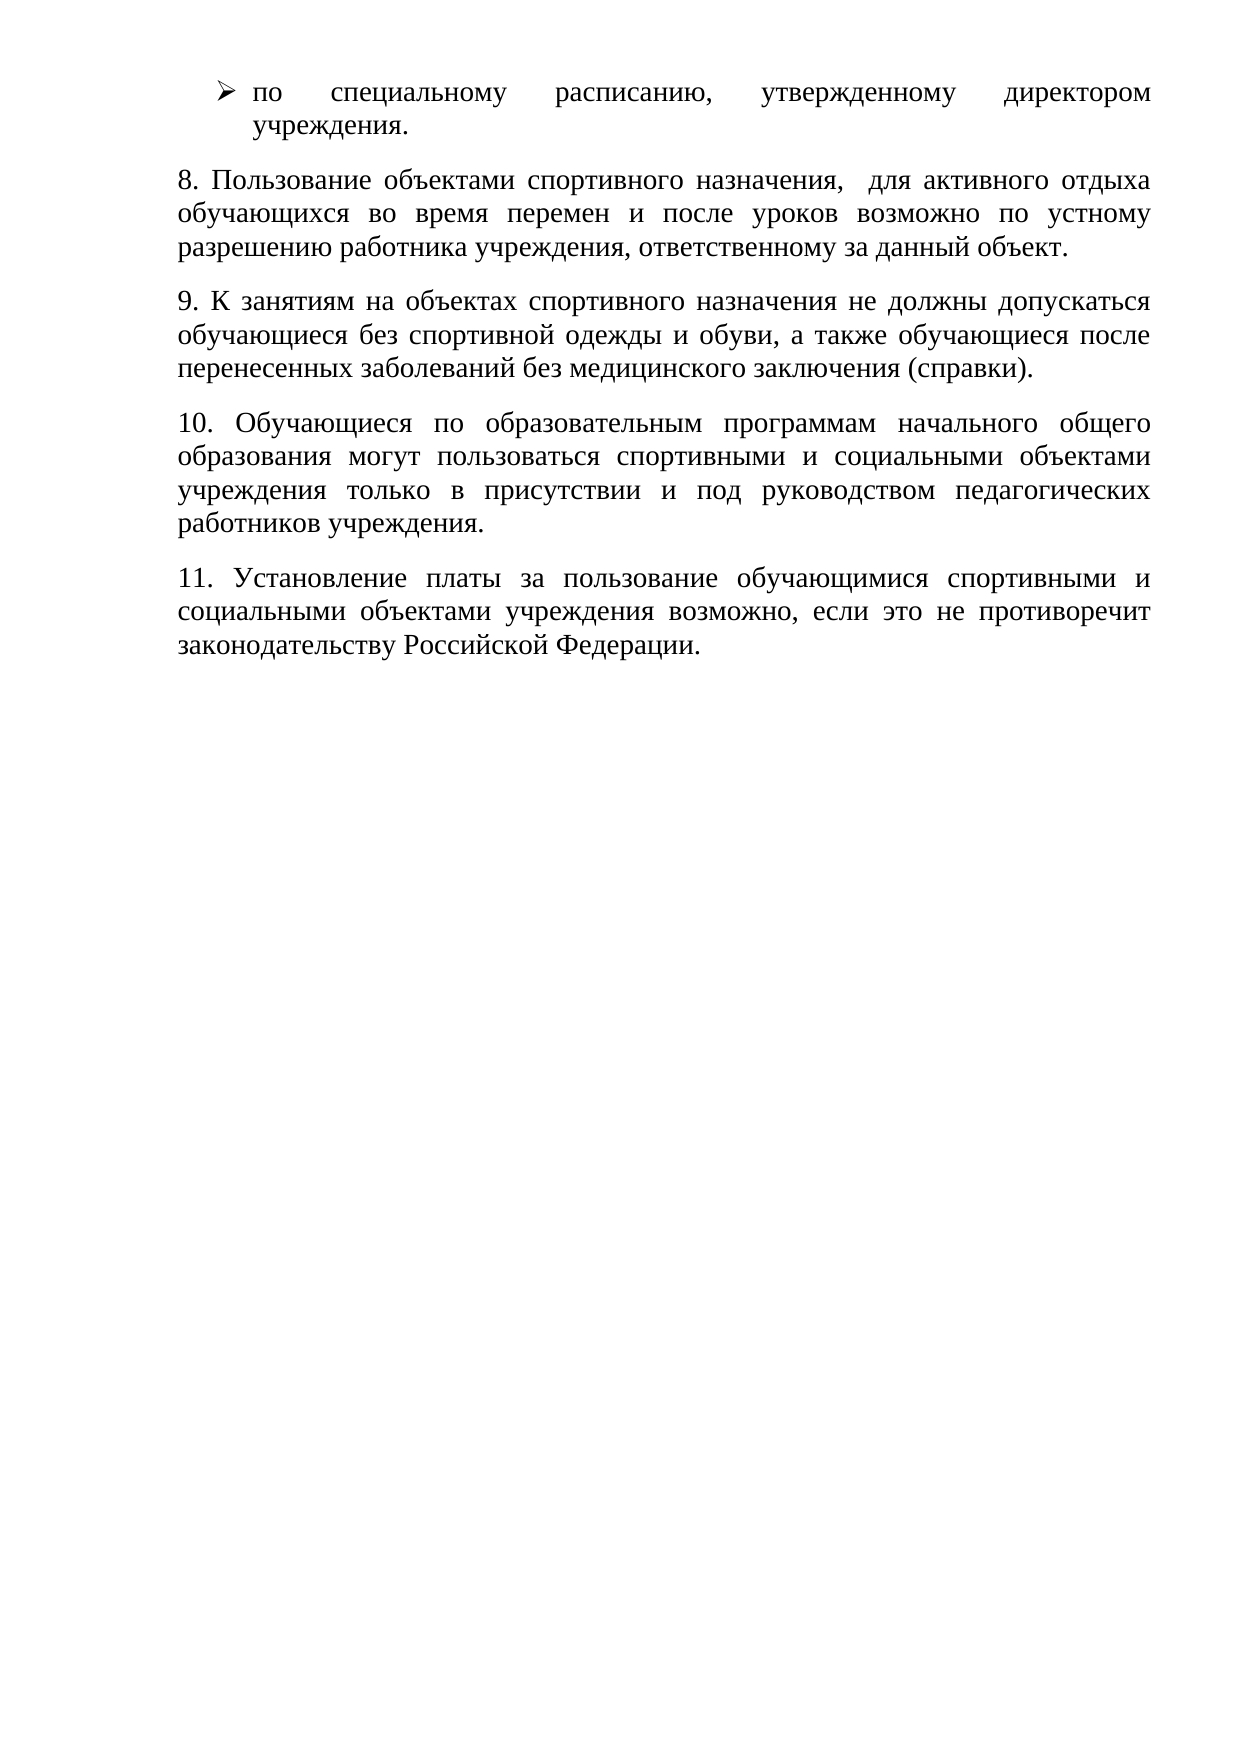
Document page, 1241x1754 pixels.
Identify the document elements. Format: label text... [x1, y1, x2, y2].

text 8. Пользование объектами спортивного назначения, для активного отдыха обучающихся во время перемен и после уроков возможно по устному разрешению работника учреждения, ответственному за данный объект. [177, 162, 1152, 262]
text 11. Установление платы за пользование обучающимися спортивными и социальными объектами учреждения возможно, если это не противоречит законодательству Российской Федерации. [177, 560, 1152, 660]
text 9. К занятиям на объектах спортивного назначения не должны допускаться обучающиеся без спортивной одежды и обуви, а также обучающиеся после перенесенных заболеваний без медицинского заключения (справки). [177, 283, 1152, 384]
list по специальному расписанию, утвержденному директором учреждения. [215, 74, 1152, 141]
text 10. Обучающиеся по образовательным программам начального общего образования могут пользоваться спортивными и социальными объектами учреждения только в присутствии и под руководством педагогических работников учреждения. [177, 405, 1152, 539]
